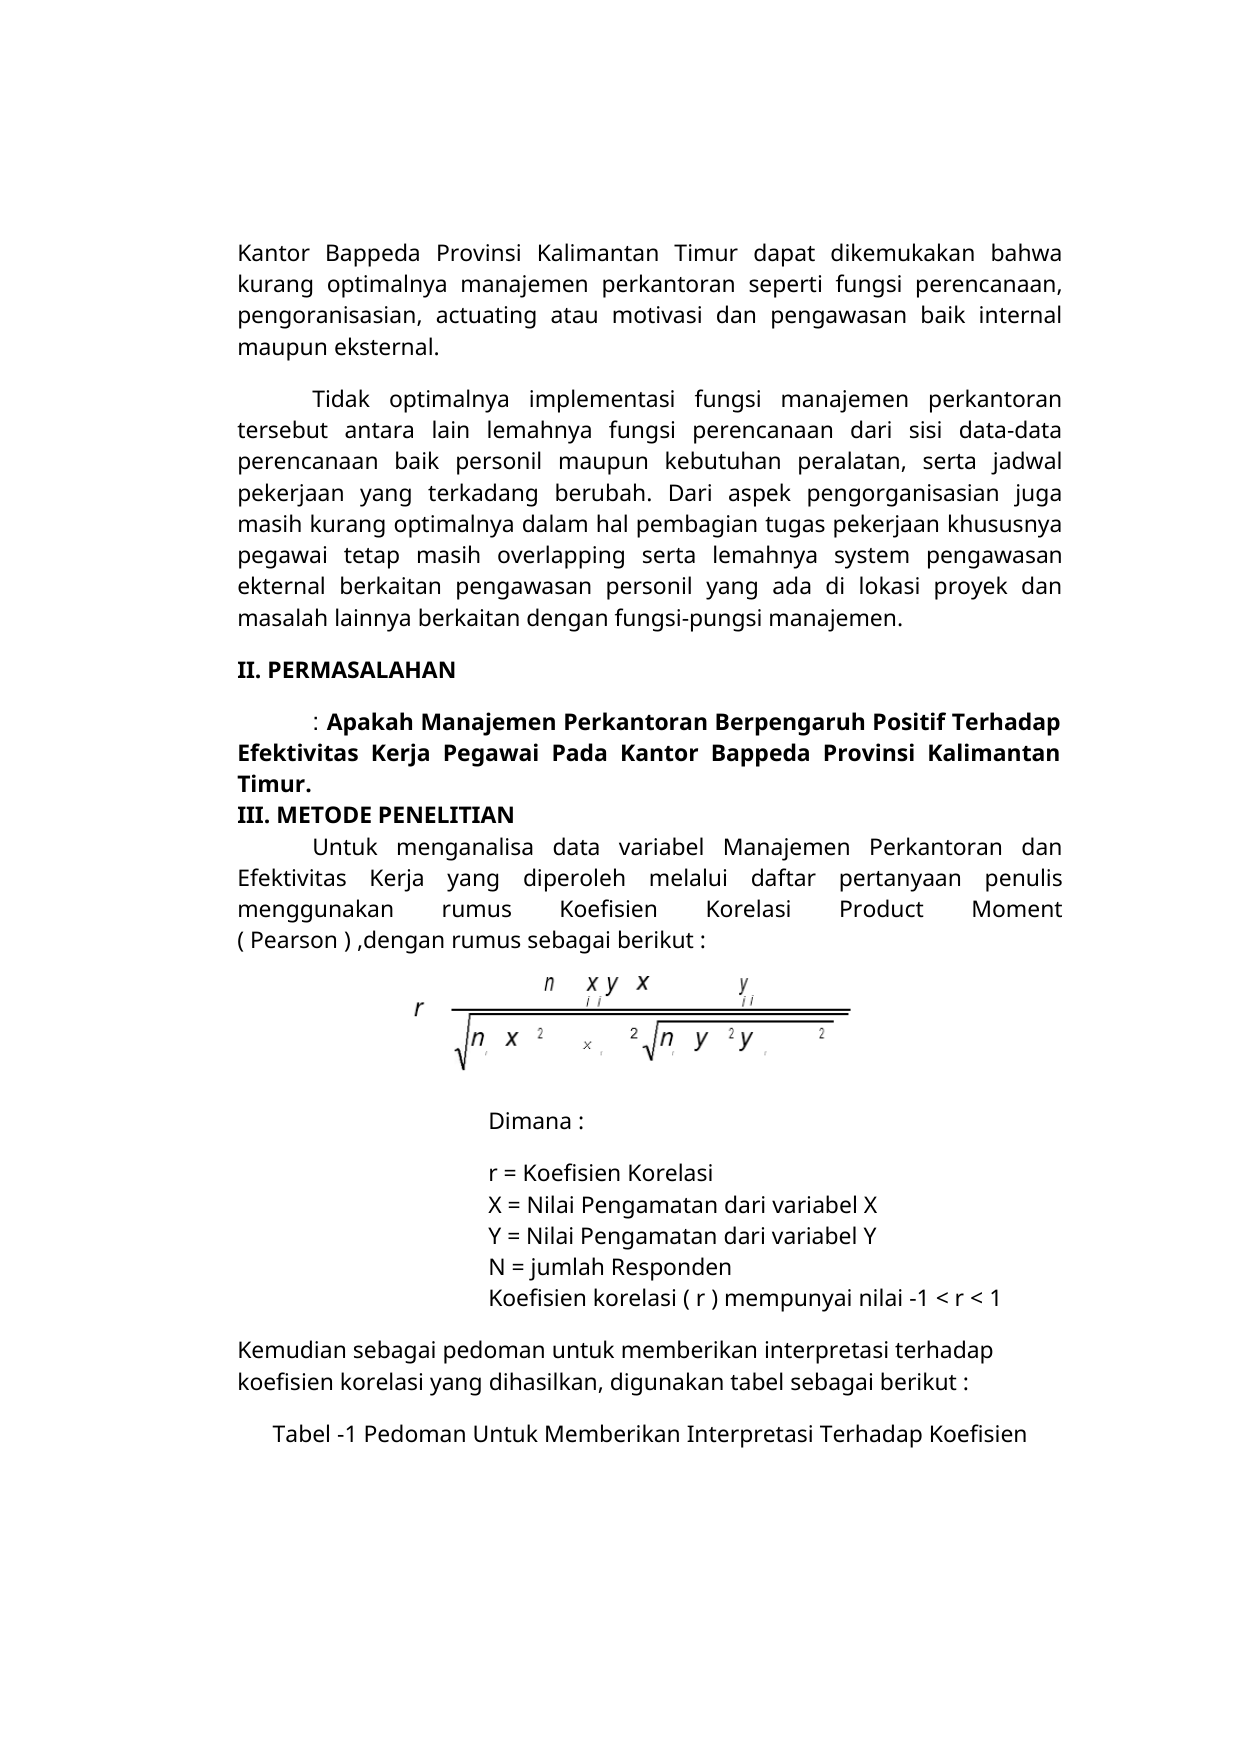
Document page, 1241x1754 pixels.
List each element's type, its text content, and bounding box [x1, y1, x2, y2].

text II. PERMASALAHAN [237, 654, 1063, 685]
text X = Nilai Pengamatan dari variabel X [488, 1189, 1063, 1220]
text r = Koefisien Korelasi [488, 1157, 1063, 1189]
text Tidak optimalnya implementasi fungsi manajemen perkantoran tersebut antara lain lemahnya fungsi perencanaan dari sisi data-data perencanaan baik personil maupun kebutuhan peralatan, serta jadwal pekerjaan yang terkadang berubah. Dari aspek pengorganisasian juga masih kurang optimalnya dalam hal pembagian tugas pekerjaan khususnya pegawai tetap masih overlapping serta lemahnya system pengawasan ekternal berkaitan pengawasan personil yang ada di lokasi proyek dan masalah lainnya berkaitan dengan fungsi-pungsi manajemen. [237, 383, 1063, 633]
text Koefisien korelasi ( r ) mempunyai nilai -1 < r < 1 [488, 1282, 1063, 1314]
text III. METODE PENELITIAN [237, 799, 1063, 831]
text Untuk menganalisa data variabel Manajemen Perkantoran dan Efektivitas Kerja yang diperoleh melalui daftar pertanyaan penulis menggunakan rumus Koefisien Korelasi Product Moment ( Pearson ) ,dengan rumus sebagai berikut : [237, 831, 1063, 956]
text Y = Nilai Pengamatan dari variabel Y [488, 1220, 1063, 1251]
picture [399, 976, 901, 1085]
text Dimana : [488, 1105, 1063, 1137]
text : Apakah Manajemen Perkantoran Berpengaruh Positif Terhadap Efektivitas Kerja Pegawai Pada Kantor Bappeda Provinsi Kalimantan Timur. [237, 706, 1061, 799]
text Kemudian sebagai pedoman untuk memberikan interpretasi terhadap koefisien korelasi yang dihasilkan, digunakan tabel sebagai berikut : [237, 1334, 1063, 1397]
text N = jumlah Responden [488, 1251, 1063, 1282]
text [237, 237, 1063, 362]
text Tabel -1 Pedoman Untuk Memberikan Interpretasi Terhadap Koefisien [237, 1418, 1063, 1449]
